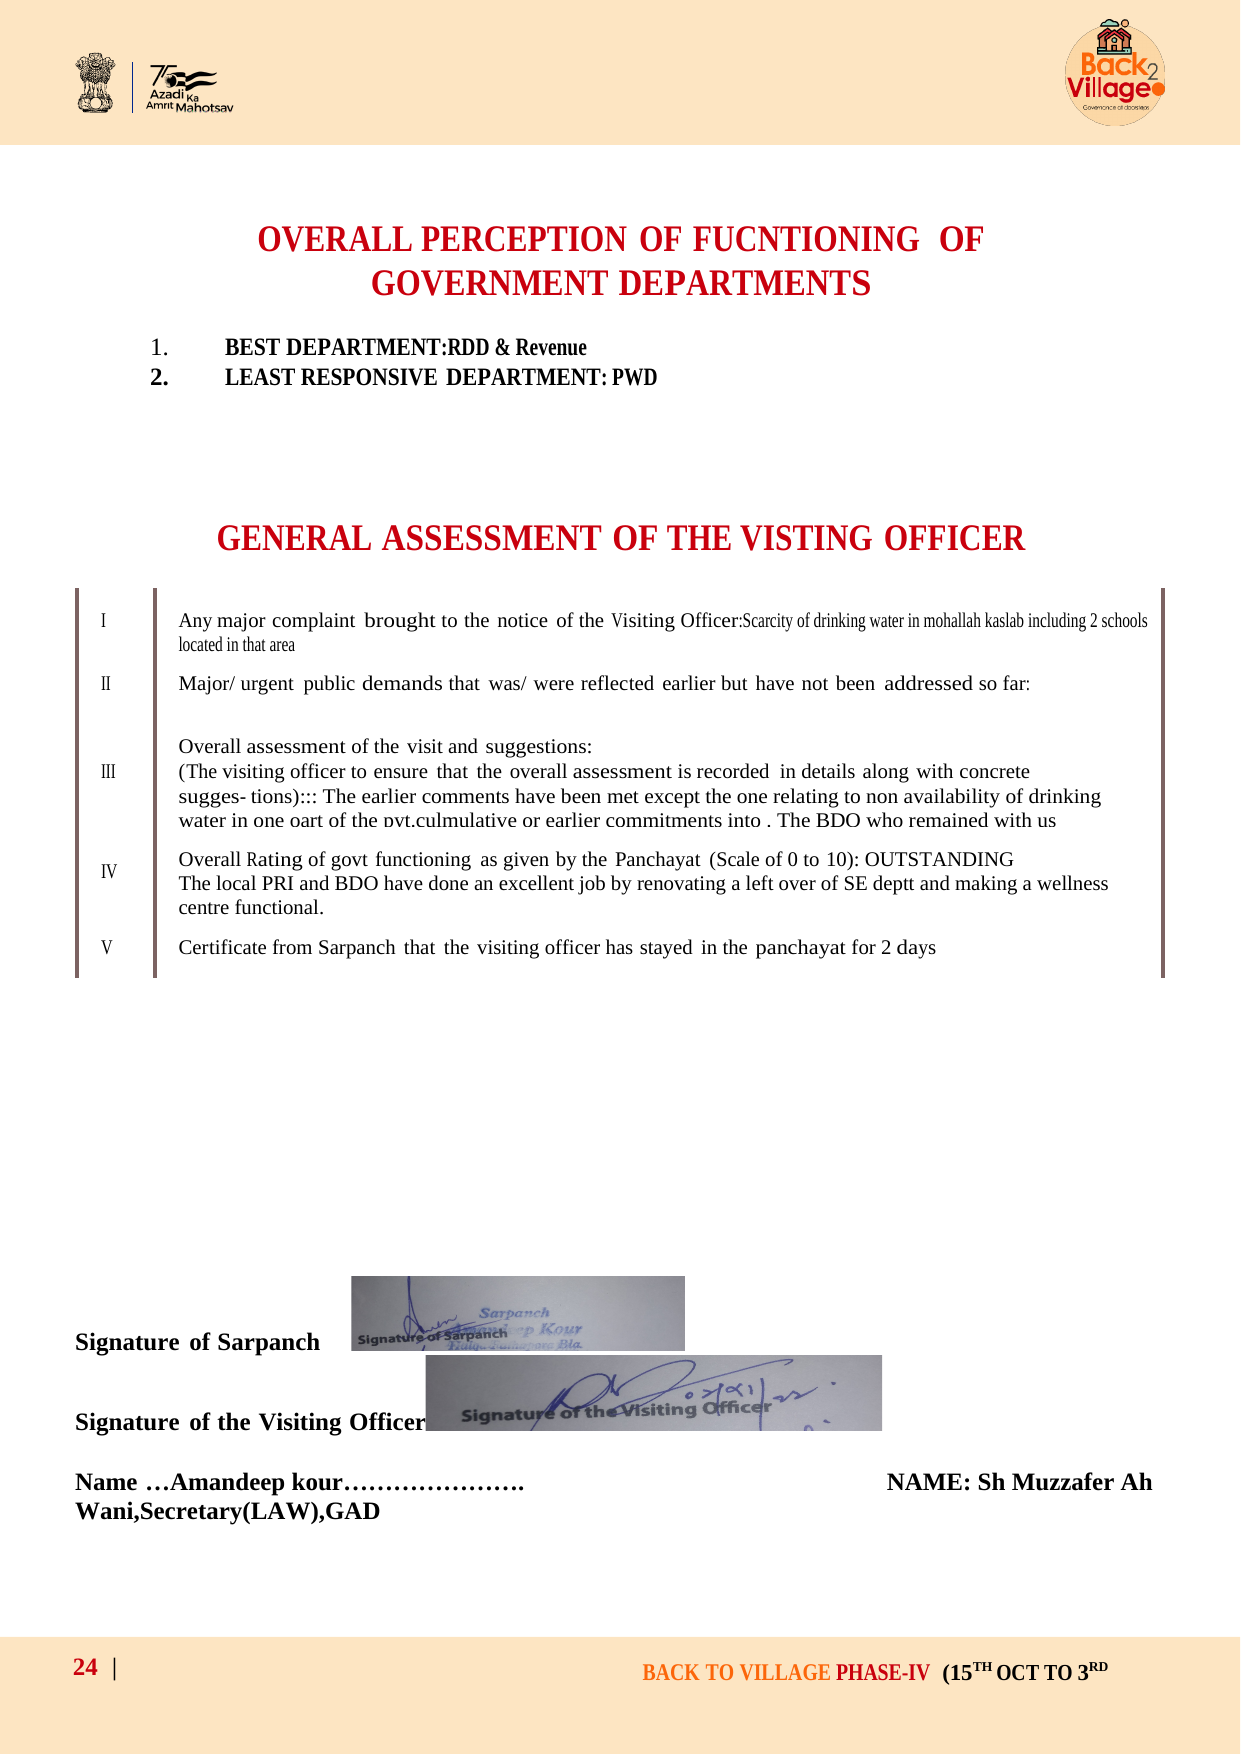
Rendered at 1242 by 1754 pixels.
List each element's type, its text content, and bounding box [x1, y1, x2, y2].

picture [425, 1355, 883, 1431]
table_cell II [79, 651, 153, 714]
picture [73, 50, 118, 115]
table_header Any major complaint brought to the notice of the Visiting Officer:Scarcity of drinking water in mohallah kaslab including 2 schools located in that area [157, 588, 1161, 651]
table_cell Overall assessment of the visit and suggestions: (The visiting officer to ensure that the overall assessment is recorded in details along with concrete sugges- tions)::: The earlier comments have been met except the one relating to non availability of drinking water in one oart of the pyt.culmulative or earlier commitments into . The BDO who remained with us during the entire visit that the small demands raised can be taken care of by him in consultation .. Some issues relating to land was also discussed particularly in regarding Amrit Sarovar, which were taken care of by the Tehsildar Baramulla, who remained with us during the entire visit. The locals appreciated the role of both the offices inview of them visiblity oon ground and public connection Mohalla kaslab where there two schools HVhS ,KGB And GMC are located. The kgb is housing absent to girls ,this demand need to attention. The PR of the area ensured the [157, 714, 1161, 827]
table_cell V [79, 915, 153, 978]
table_cell Certificate from Sarpanch that the visiting officer has stayed in the panchayat for 2 days [157, 915, 1161, 978]
text Name …Amandeep kour…………………. NAME: Sh Muzzafer Ah Wani,Secretary(LAW),GAD [75, 1467, 1242, 1525]
picture [1063, 17, 1166, 126]
picture [351, 1276, 685, 1351]
table_cell Overall Rating of govt functioning as given by the Panchayat (Scale of 0 to 10): OUTSTANDING The local PRI and BDO have done an excellent job by renovating a left over of SE deptt and making a wellness centre functional. [157, 827, 1161, 915]
text OVERALL PERCEPTION OF FUCNTIONING OF GOVERNMENT DEPARTMENTS [251, 216, 990, 303]
table_header I [79, 588, 153, 651]
text GENERAL ASSESSMENT OF THE VISTING OFFICER [211, 515, 1031, 557]
table_cell Major/ urgent public demands that was/ were reflected earlier but have not been addressed so far: [157, 651, 1161, 714]
text 1. BEST DEPARTMENT:RDD & Revenue [150, 332, 1242, 360]
table_cell IV [79, 827, 153, 915]
text 2. LEAST RESPONSIVE DEPARTMENT: PWD [150, 362, 1242, 390]
picture [143, 60, 235, 115]
table_cell III [79, 714, 153, 827]
